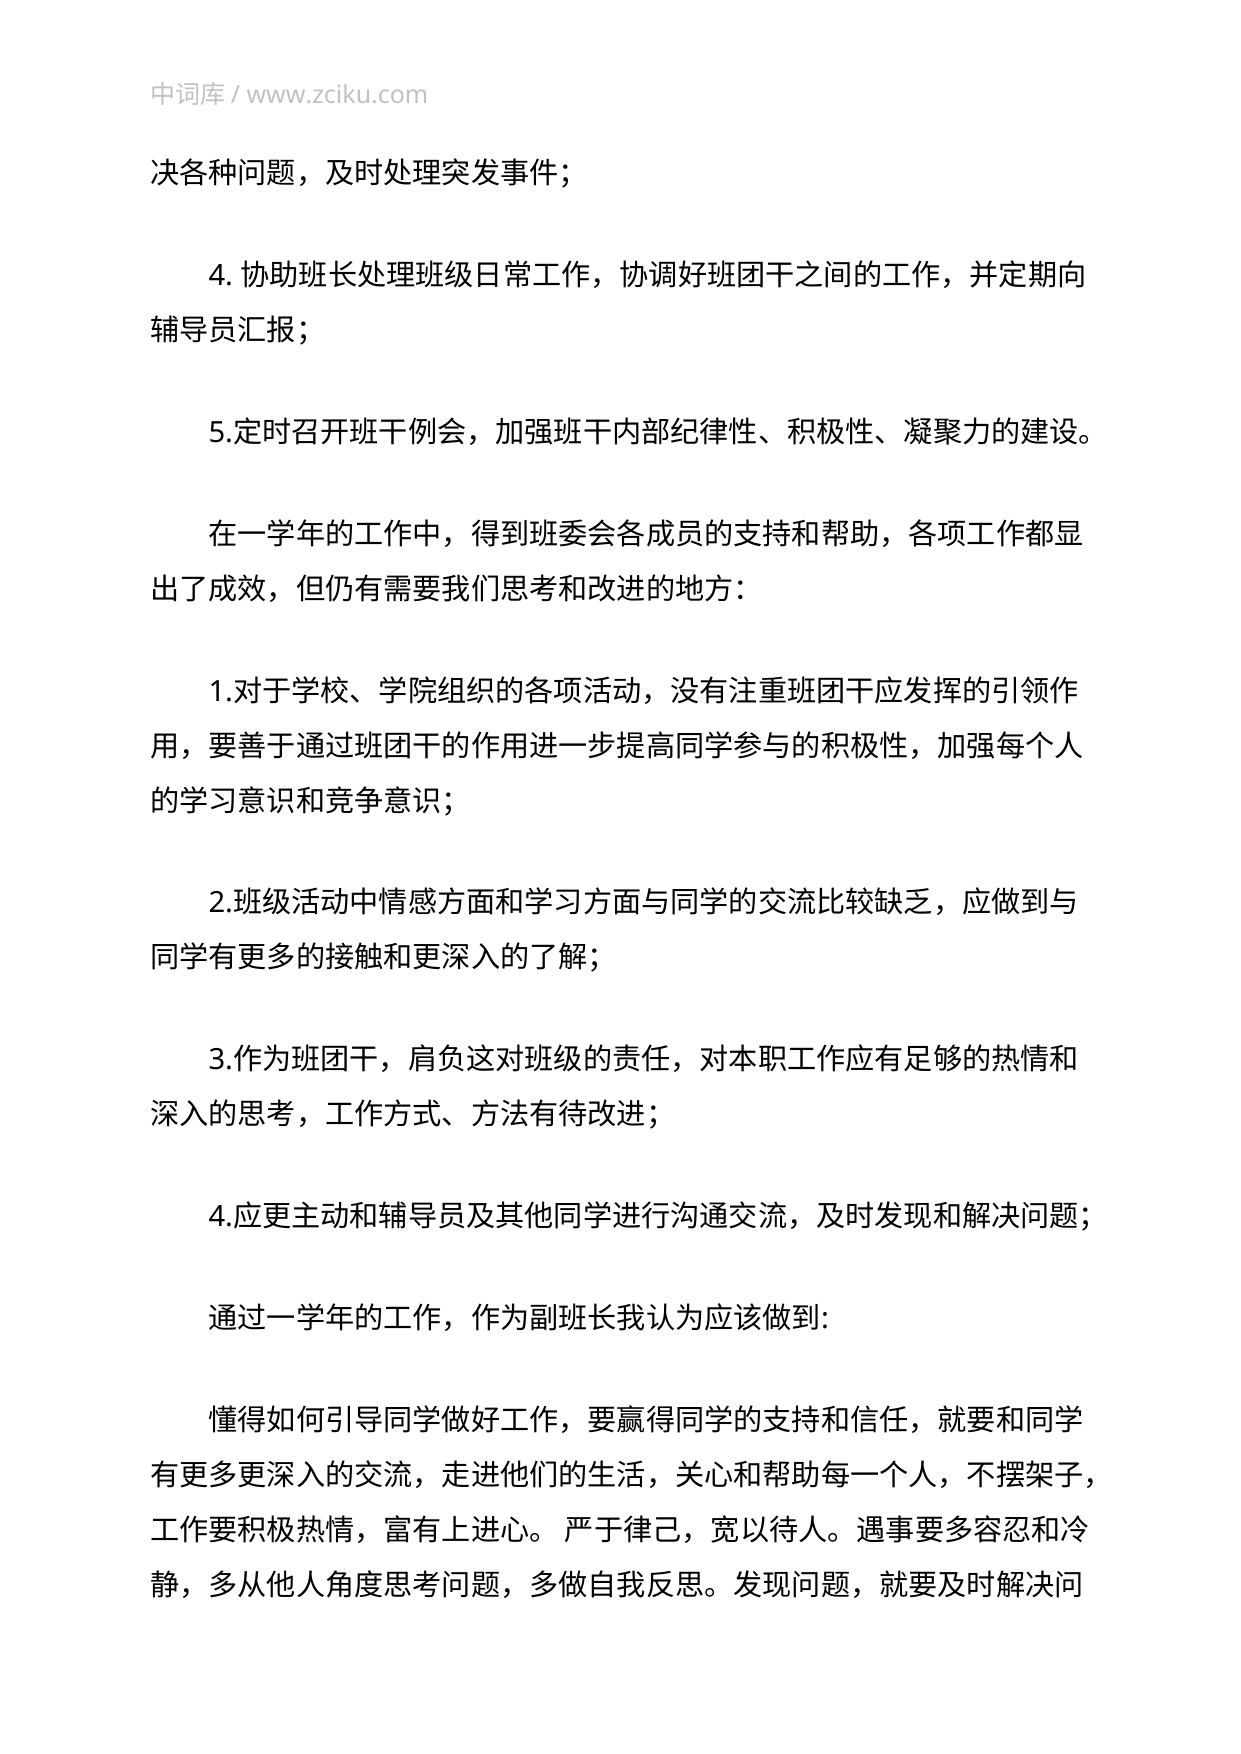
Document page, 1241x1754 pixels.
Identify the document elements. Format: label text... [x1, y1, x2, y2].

text 3.作为班团干，肩负这对班级的责任，对本职工作应有足够的热情和深入的思考，工作方式、方法有待改进； [150, 1036, 1090, 1133]
text 通过一学年的工作，作为副班长我认为应该做到: [150, 1294, 1090, 1337]
text 2.班级活动中情感方面和学习方面与同学的交流比较缺乏，应做到与同学有更多的接触和更深入的了解； [150, 879, 1090, 976]
text 1.对于学校、学院组织的各项活动，没有注重班团干应发挥的引领作用，要善于通过班团干的作用进一步提高同学参与的积极性，加强每个人的学习意识和竞争意识； [150, 667, 1090, 819]
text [150, 150, 1090, 192]
text 4.应更主动和辅导员及其他同学进行沟通交流，及时发现和解决问题； [150, 1192, 1090, 1235]
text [150, 1396, 1090, 1603]
text 5.定时召开班干例会，加强班干内部纪律性、积极性、凝聚力的建设。 [150, 408, 1090, 451]
text 4. 协助班长处理班级日常工作，协调好班团干之间的工作，并定期向辅导员汇报； [150, 252, 1090, 349]
text 在一学年的工作中，得到班委会各成员的支持和帮助，各项工作都显出了成效，但仍有需要我们思考和改进的地方： [150, 511, 1090, 608]
